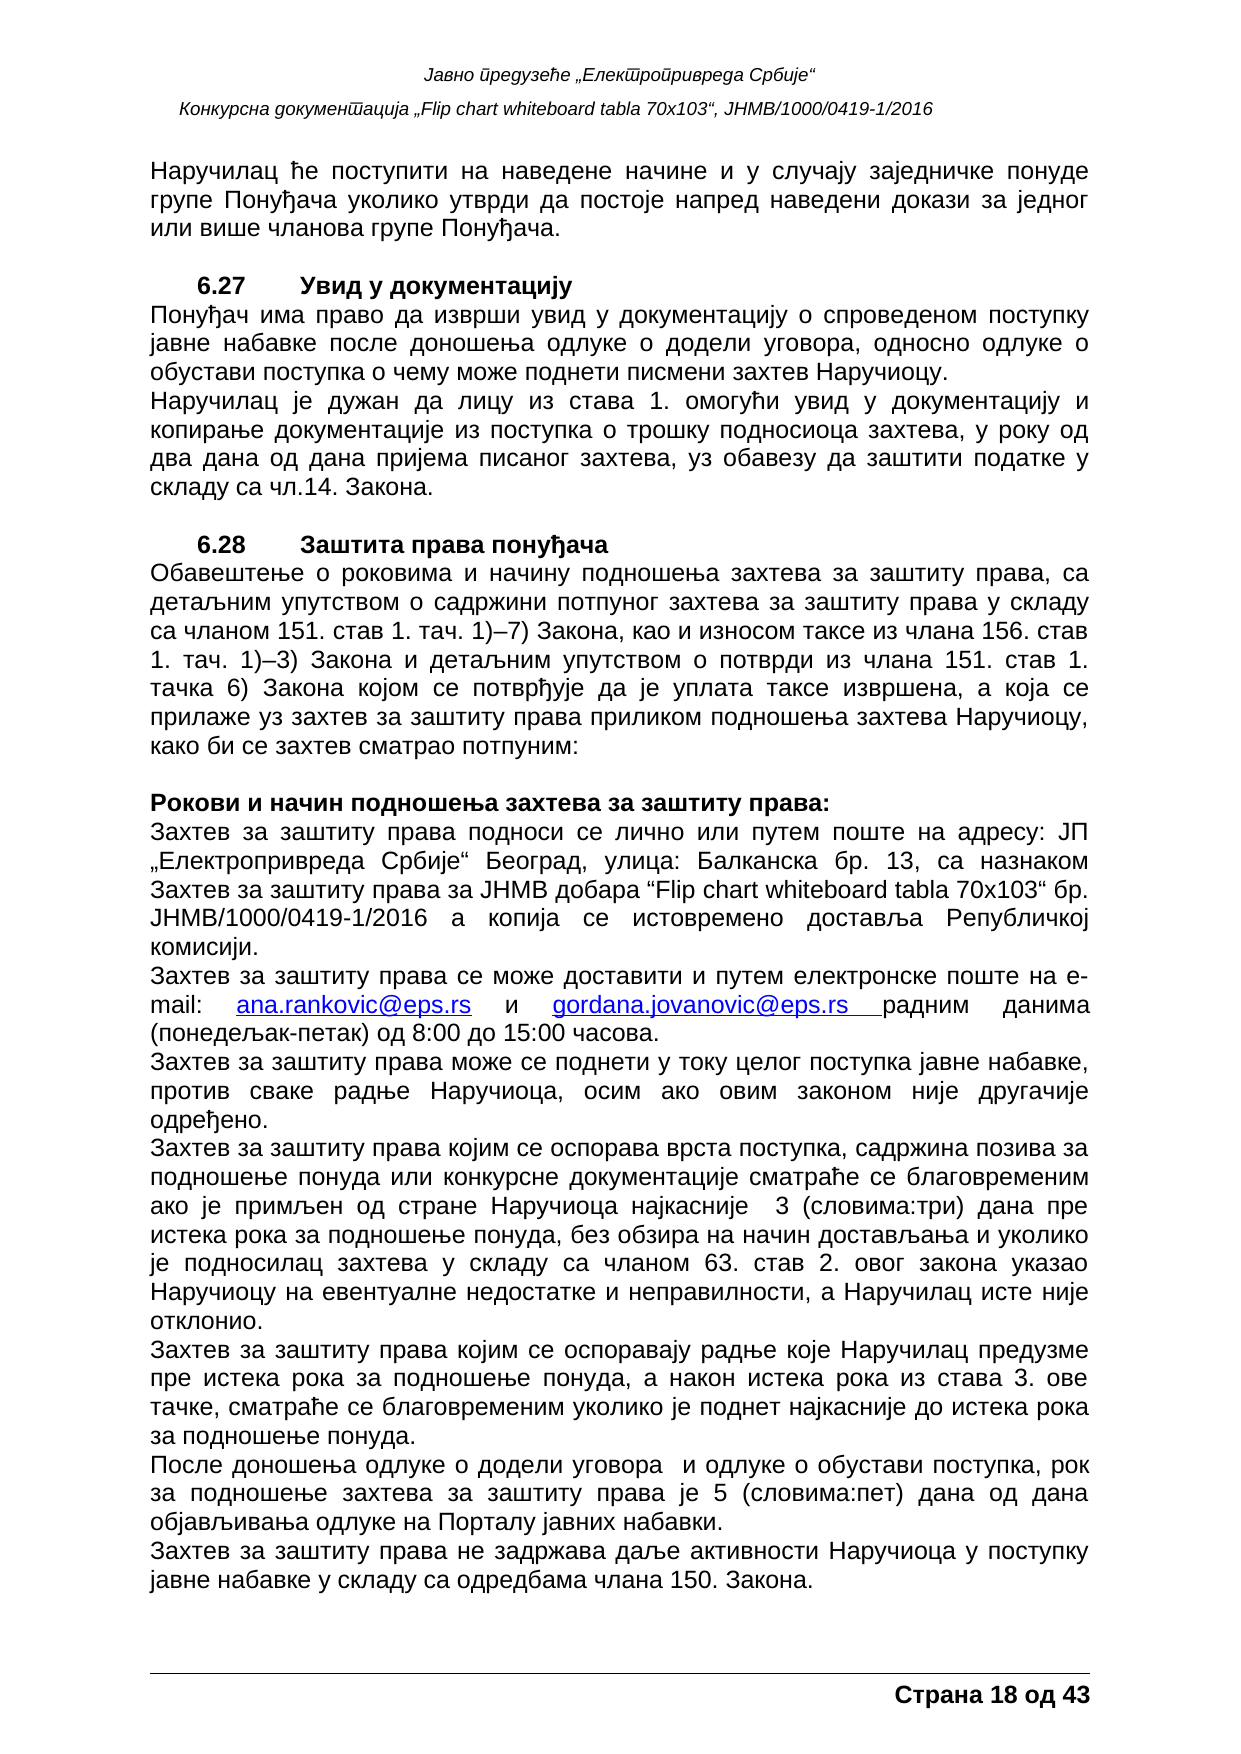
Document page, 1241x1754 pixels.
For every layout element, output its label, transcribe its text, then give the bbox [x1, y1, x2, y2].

text Захтев за заштиту права се може доставити и путем електронске поште на e-mail: ana.rankovic@eps.rs и gordana.jovanovic@eps.rs радним данима (понедељак-петак) од 8:00 до 15:00 часова. [150, 961, 1090, 1047]
text Захтев за заштиту права којим се оспоравају радње које Наручилац предузме пре истека рока за подношење понуда, а након истека рока из става 3. ове тачке, сматраће се благовременим уколико је поднет најкасније до истека рока за подношење понуда. [150, 1334, 1090, 1449]
text Захтев за заштиту права којим се оспорава врста поступка, садржина позива за подношење понуда или конкурсне документације сматраће се благовременим ако је примљен од стране Наручиоца најкасније 3 (словима:три) дана пре истека рока за подношење понуда, без обзира на начин достављања и уколико је подносилац захтева у складу са чланом 63. став 2. овог закона указао Наручиоцу на евентуалне недостатке и неправилности, а Наручилац исте није отклонио. [150, 1133, 1090, 1334]
text Наручилац ће поступити на наведене начине и у случају заједничке понуде групе Понуђача уколико утврди да постоје напред наведени докази за једног или више чланова групе Понуђача. [150, 156, 1090, 242]
text Наручилац је дужан да лицу из става 1. омогући увид у документацију и копирање документације из поступка о трошку подносиоца захтева, у року од два дана од дана пријема писаног захтева, уз обавезу да заштити податке у складу са чл.14. Закона. [150, 386, 1090, 501]
text Захтев за заштиту права може се поднети у току целог поступка јавне набавке, против сваке радње Наручиоца, осим ако овим законом није другачије одређено. [150, 1047, 1090, 1133]
text Захтев за заштиту права подноси се лично или путем поште на адресу: ЈП „Електропривреда Србије“ Београд, улица: Балканска бр. 13, са назнаком Захтев за заштиту права за ЈНМВ добара “Flip chart whiteboard tabla 70x103“ бр. ЈНМВ/1000/0419-1/2016 а копија се истовремено доставља Републичкој комисији. [150, 817, 1090, 961]
list Заштита права понуђача [197, 529, 1090, 558]
text Захтев за заштиту права не задржава даље активности Наручиоца у поступку јавне набавке у складу са одредбама члана 150. Закона. [150, 1536, 1090, 1593]
text Обавештење о роковима и начину подношења захтева за заштиту права, са детаљним упутством о садржини потпуног захтева за заштиту права у складу са чланом 151. став 1. тач. 1)–7) Закона, као и износом таксе из члана 156. став 1. тач. 1)–3) Закона и детаљним упутством о потврди из члана 151. став 1. тачка 6) Закона којом се потврђује да је уплата таксе извршена, а која се прилаже уз захтев за заштиту права приликом подношења захтева Наручиоцу, како би се захтев сматрао потпуним: [150, 558, 1090, 759]
text После доношења одлуке о додели уговора и одлуке о обустави поступка, рок за подношење захтева за заштиту права је 5 (словима:пет) дана од дана објављивања одлуке на Порталу јавних набавки. [150, 1449, 1090, 1536]
text Понуђач има право да изврши увид у документацију о спроведеном поступку јавне набавке после доношења одлуке о додели уговора, односно одлуке о обустави поступка о чему може поднети писмени захтев Наручиоцу. [150, 299, 1090, 386]
list Увид у документацију [197, 271, 1090, 299]
text Рокови и начин подношења захтева за заштиту права: [150, 788, 1090, 817]
